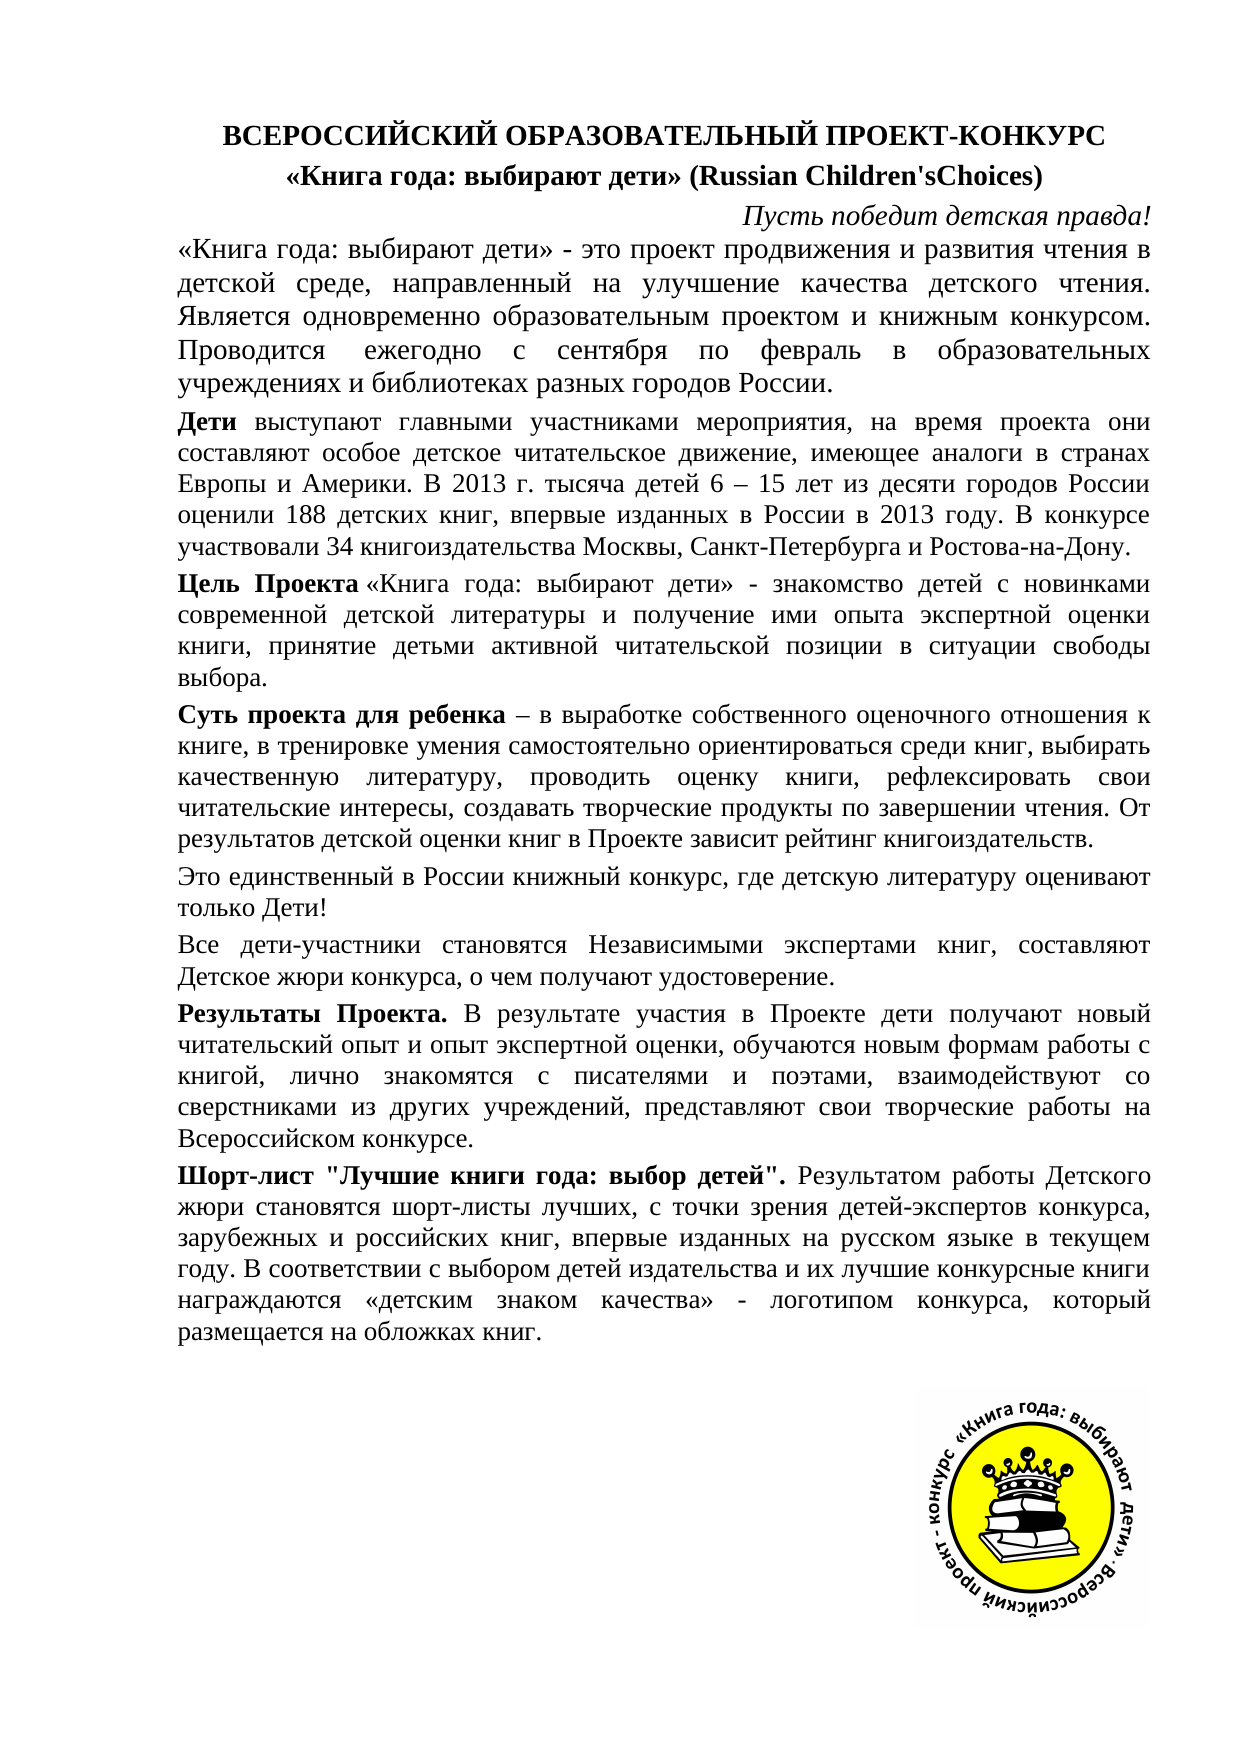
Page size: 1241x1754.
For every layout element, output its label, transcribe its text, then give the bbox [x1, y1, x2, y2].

text Дети выступают главными участниками мероприятия, на время проекта они составляют особое детское читательское движение, имеющее аналоги в странах Европы и Америки. В 2013 г. тысяча детей 6 – 15 лет из десяти городов России оценили 188 детских книг, впервые изданных в России в 2013 году. В конкурсе участвовали 34 книгоиздательства Москвы, Санкт-Петербурга и Ростова-на-Дону. [177, 405, 1152, 561]
text «Книга года: выбирают дети» (Russian Сhildren'sChoices) [177, 158, 1152, 191]
text Цель Проекта «Книга года: выбирают дети» - знакомство детей с новинками современной детской литературы и получение ими опыта экспертной оценки книги, принятие детьми активной читательской позиции в ситуации свободы выбора. [177, 567, 1152, 692]
text ВСЕРОССИЙСКИЙ ОБРАЗОВАТЕЛЬНЫЙ ПРОЕКТ-КОНКУРС [177, 118, 1152, 152]
picture [914, 1387, 1148, 1628]
text Результаты Проекта. В результате участия в Проекте дети получают новый читательский опыт и опыт экспертной оценки, обучаются новым формам работы с книгой, лично знакомятся с писателями и поэтами, взаимодействуют со сверстниками из других учреждений, представляют свои творческие работы на Всероссийском конкурсе. [177, 997, 1152, 1153]
text «Книга года: выбирают дети» - это проект продвижения и развития чтения в детской среде, направленный на улучшение качества детского чтения. Является одновременно образовательным проектом и книжным конкурсом. Проводится ежегодно с сентября по февраль в образовательных учреждениях и библиотеках разных городов России. [177, 231, 1152, 399]
text Суть проекта для ребенка – в выработке собственного оценочного отношения к книге, в тренировке умения самостоятельно ориентироваться среди книг, выбирать качественную литературу, проводить оценку книги, рефлексировать свои читательские интересы, создавать творческие продукты по завершении чтения. От результатов детской оценки книг в Проекте зависит рейтинг книгоиздательств. [177, 698, 1152, 854]
text Это единственный в России книжный конкурс, где детскую литературу оценивают только Дети! [177, 860, 1152, 922]
text Пусть победит детская правда! [177, 198, 1152, 231]
text Шорт-лист "Лучшие книги года: выбор детей". Результатом работы Детского жюри становятся шорт-листы лучших, с точки зрения детей-экспертов конкурса, зарубежных и российских книг, впервые изданных на русском языке в текущем году. В соответствии с выбором детей издательства и их лучшие конкурсные книги награждаются «детским знаком качества» - логотипом конкурса, который размещается на обложках книг. [177, 1159, 1152, 1346]
text Все дети-участники становятся Независимыми экспертами книг, составляют Детское жюри конкурса, о чем получают удостоверение. [177, 928, 1152, 991]
